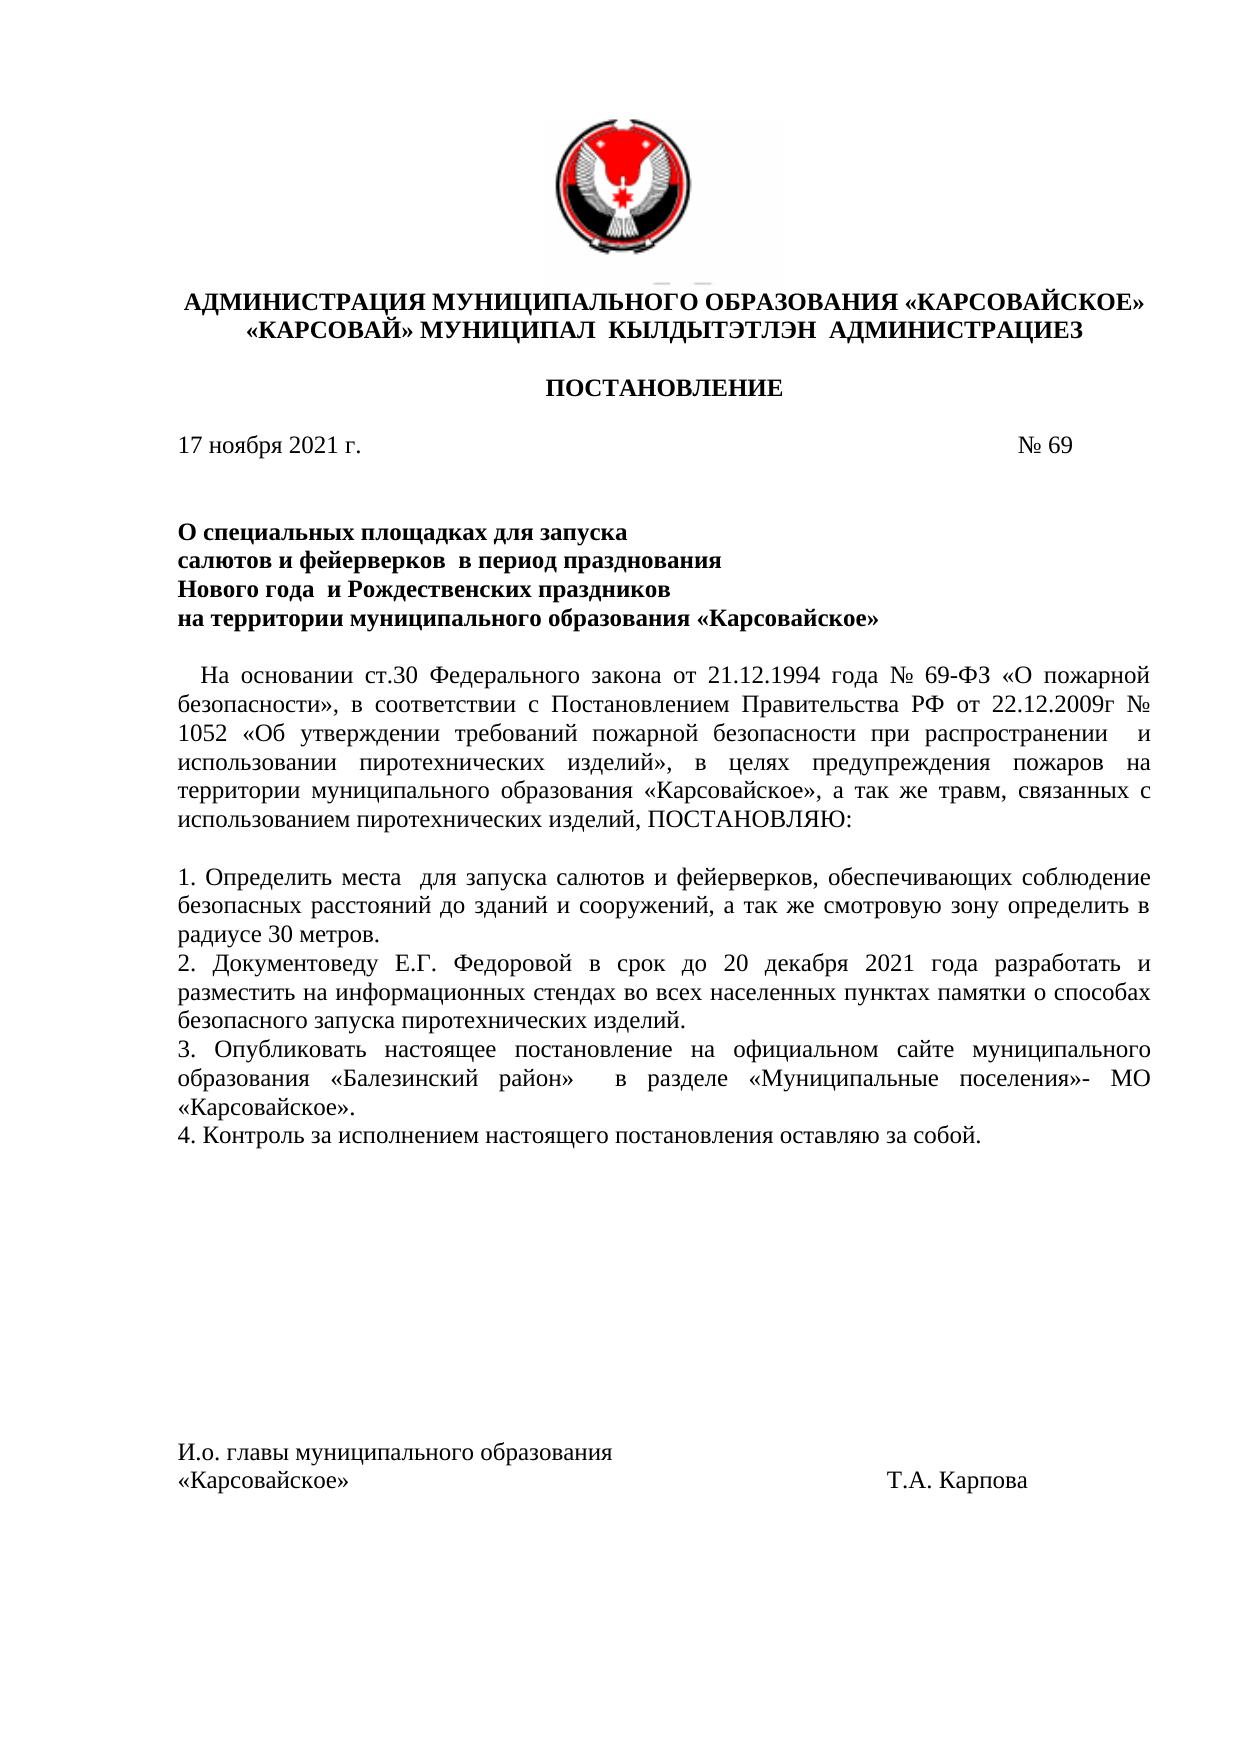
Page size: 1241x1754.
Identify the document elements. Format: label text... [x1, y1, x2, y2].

text ПОСТАНОВЛЕНИЕ [177, 373, 1152, 402]
text 17 ноября 2021 г. № 69 [177, 431, 1152, 459]
text «КАРСОВАЙ» МУНИЦИПАЛ КЫЛДЫТЭТЛЭН АДМИНИСТРАЦИЕЗ [177, 316, 1152, 344]
text на территории муниципального образования «Карсовайское» [177, 603, 1152, 632]
text 1. Определить места для запуска салютов и фейерверков, обеспечивающих соблюдение безопасных расстояний до зданий и сооружений, а так же смотровую зону определить в радиусе 30 метров. [177, 862, 1152, 948]
text 3. Опубликовать настоящее постановление на официальном сайте муниципального образования «Балезинский район» в разделе «Муниципальные поселения»- МО «Карсовайское». [177, 1034, 1152, 1121]
text АДМИНИСТРАЦИЯ МУНИЦИПАЛЬНОГО ОБРАЗОВАНИЯ «КАРСОВАЙСКОЕ» [177, 287, 1152, 316]
text 4. Контроль за исполнением настоящего постановления оставляю за собой. [177, 1121, 1152, 1149]
text 2. Документоведу Е.Г. Федоровой в срок до 20 декабря 2021 года разработать и разместить на информационных стендах во всех населенных пунктах памятки о способах безопасного запуска пиротехнических изделий. [177, 948, 1152, 1034]
text «Карсовайское» Т.А. Карпова [177, 1466, 1152, 1494]
text Нового года и Рождественских праздников [177, 574, 1152, 603]
text И.о. главы муниципального образования [177, 1437, 1152, 1466]
text салютов и фейерверков в период празднования [177, 546, 1152, 574]
text На основании ст.30 Федерального закона от 21.12.1994 года № 69-ФЗ «О пожарной безопасности», в соответствии с Постановлением Правительства РФ от 22.12.2009г № 1052 «Об утверждении требований пожарной безопасности при распространении и использовании пиротехнических изделий», в целях предупреждения пожаров на территории муниципального образования «Карсовайское», а так же травм, связанных с использованием пиротехнических изделий, ПОСТАНОВЛЯЮ: [177, 661, 1152, 833]
text О специальных площадках для запуска [177, 517, 1152, 546]
